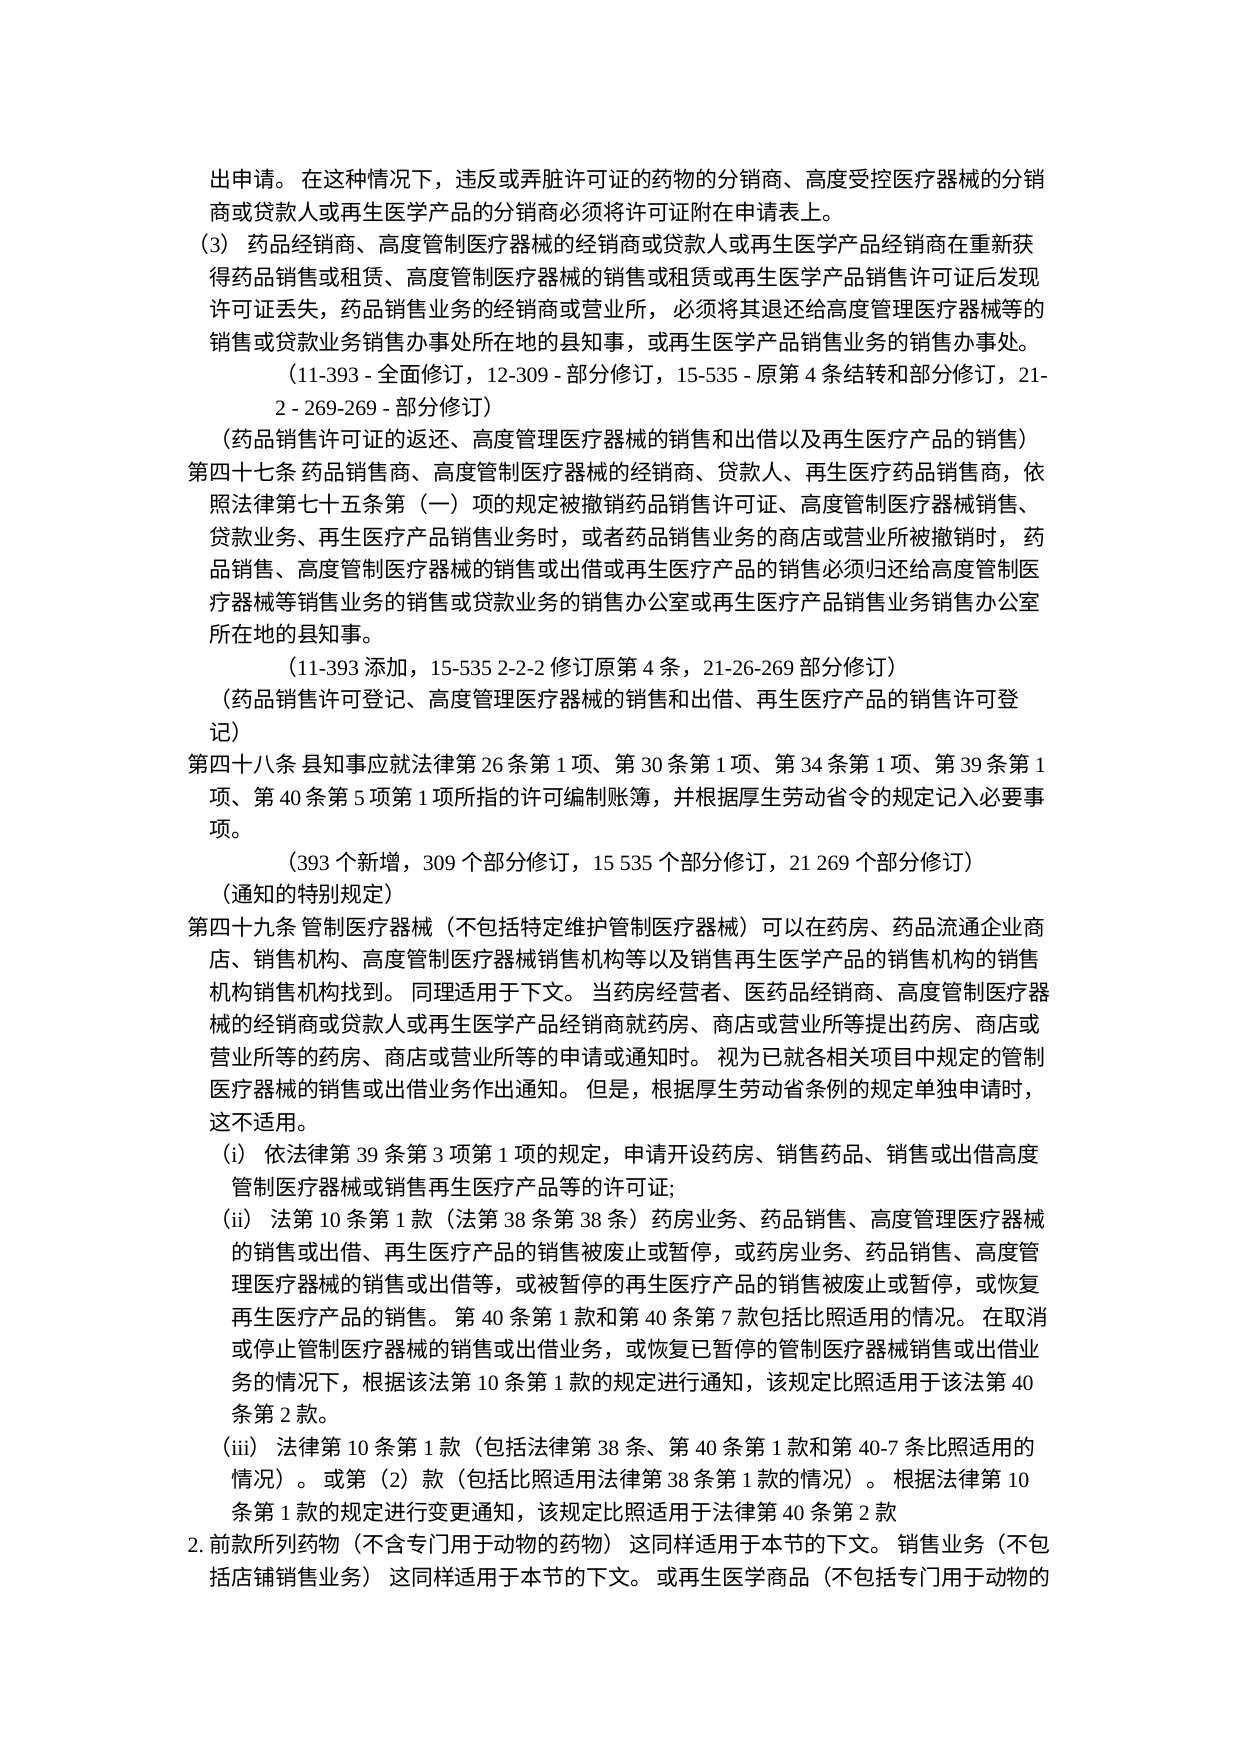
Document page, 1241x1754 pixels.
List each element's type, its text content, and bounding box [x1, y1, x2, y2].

text 第四十九条 管制医疗器械（不包括特定维护管制医疗器械）可以在药房、药品流通企业商店、销售机构、高度管制医疗器械销售机构等以及销售再生医学产品的销售机构的销售机构销售机构找到。 同理适用于下文。 当药房经营者、医药品经销商、高度管制医疗器械的经销商或贷款人或再生医学产品经销商就药房、商店或营业所等提出药房、商店或营业所等的药房、商店或营业所等的申请或通知时。 视为已就各相关项目中规定的管制医疗器械的销售或出借业务作出通知。 但是，根据厚生劳动省条例的规定单独申请时，这不适用。 [187, 909, 1053, 1137]
text （药品销售许可证的返还、高度管理医疗器械的销售和出借以及再生医疗产品的销售） [209, 422, 1053, 454]
text （iii） 法律第 10 条第 1 款（包括法律第 38 条、第 40 条第 1 款和第 40-7 条比照适用的情况）。 或第（2）款（包括比照适用法律第38条第1款的情况）。 根据法律第 10 条第 1 款的规定进行变更通知，该规定比照适用于法律第 40 条第 2 款 [209, 1429, 1053, 1527]
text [187, 1527, 1053, 1592]
text （ii） 法第 10 条第 1 款（法第 38 条第 38 条）药房业务、药品销售、高度管理医疗器械的销售或出借、再生医疗产品的销售被废止或暂停，或药房业务、药品销售、高度管理医疗器械的销售或出借等，或被暂停的再生医疗产品的销售被废止或暂停，或恢复再生医疗产品的销售。 第 40 条第 1 款和第 40 条第 7 款包括比照适用的情况。 在取消或停止管制医疗器械的销售或出借业务，或恢复已暂停的管制医疗器械销售或出借业务的情况下，根据该法第 10 条第 1 款的规定进行通知，该规定比照适用于该法第 40 条第 2 款。 [209, 1202, 1053, 1429]
text （通知的特别规定） [209, 877, 1053, 909]
text 第四十七条 药品销售商、高度管制医疗器械的经销商、贷款人、再生医疗药品销售商，依照法律第七十五条第（一）项的规定被撤销药品销售许可证、高度管制医疗器械销售、贷款业务、再生医疗产品销售业务时，或者药品销售业务的商店或营业所被撤销时， 药品销售、高度管制医疗器械的销售或出借或再生医疗产品的销售必须归还给高度管制医疗器械等销售业务的销售或贷款业务的销售办公室或再生医疗产品销售业务销售办公室所在地的县知事。 [187, 454, 1053, 649]
text 第四十八条 县知事应就法律第26条第1项、第30条第1项、第34条第1项、第39条第1项、第40条第5项第1项所指的许可编制账簿，并根据厚生劳动省令的规定记入必要事项。 [187, 747, 1053, 844]
text （393 个新增，309 个部分修订，15 535 个部分修订，21 269 个部分修订） [275, 844, 1053, 877]
text （i） 依法律第 39 条第 3 项第 1 项的规定，申请开设药房、销售药品、销售或出借高度管制医疗器械或销售再生医疗产品等的许可证; [209, 1137, 1053, 1202]
text （11-393 - 全面修订，12-309 - 部分修订，15-535 - 原第 4 条结转和部分修订，21-2 - 269-269 - 部分修订） [275, 357, 1053, 422]
text （药品销售许可登记、高度管理医疗器械的销售和出借、再生医疗产品的销售许可登记） [209, 682, 1053, 747]
text （3） 药品经销商、高度管制医疗器械的经销商或贷款人或再生医学产品经销商在重新获得药品销售或租赁、高度管制医疗器械的销售或租赁或再生医学产品销售许可证后发现许可证丢失，药品销售业务的经销商或营业所， 必须将其退还给高度管理医疗器械等的销售或贷款业务销售办事处所在地的县知事，或再生医学产品销售业务的销售办事处。 [187, 227, 1053, 357]
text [187, 162, 1053, 227]
text （11-393 添加，15-535 2-2-2 修订原第 4 条，21-26-269 部分修订） [275, 649, 1053, 682]
